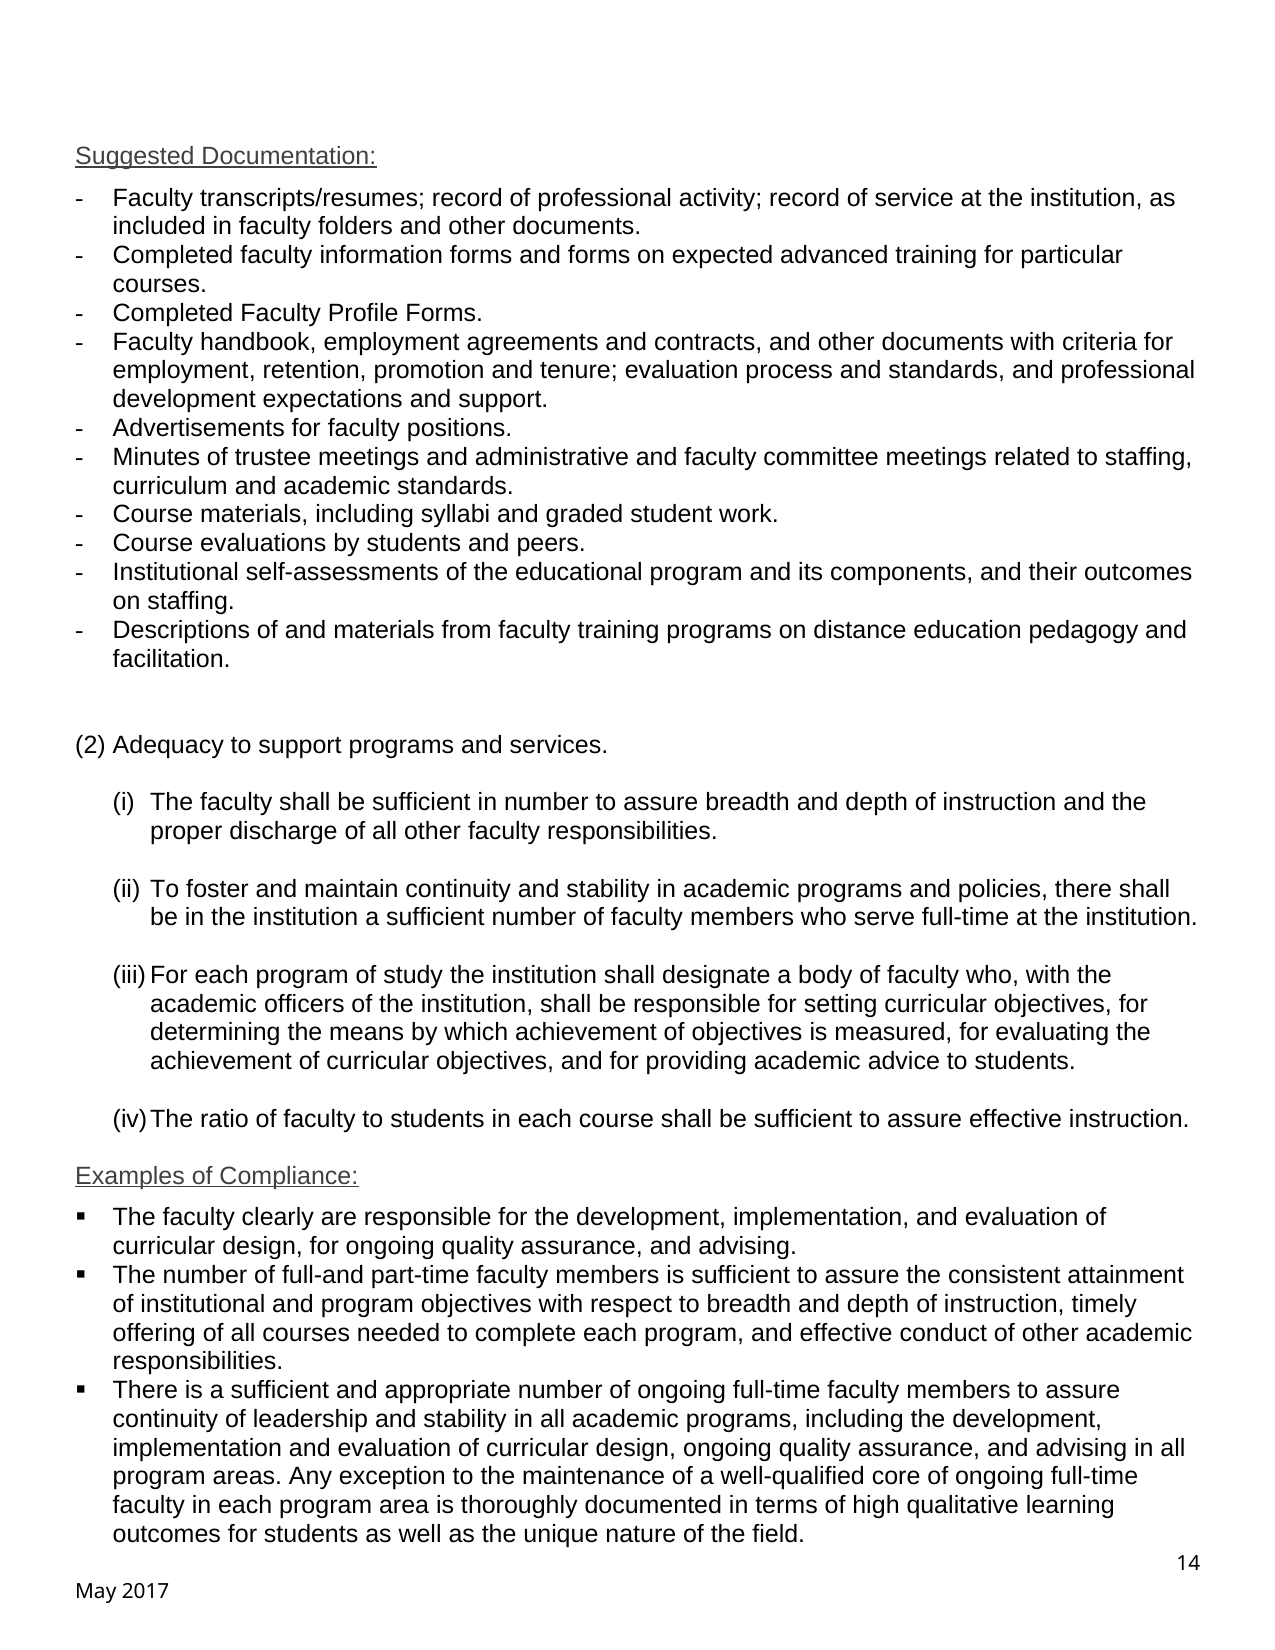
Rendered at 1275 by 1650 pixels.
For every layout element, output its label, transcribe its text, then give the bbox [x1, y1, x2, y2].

list Course evaluations by students and peers. [75, 528, 1200, 557]
list The ratio of faculty to students in each course shall be sufficient to assure effective instruction. [112, 1103, 1200, 1132]
list For each program of study the institution shall designate a body of faculty who, with the academic officers of the institution, shall be responsible for setting curricular objectives, for determining the means by which achievement of objectives is measured, for evaluating the achievement of curricular objectives, and for providing academic advice to students. [112, 960, 1200, 1075]
list Advertisements for faculty positions. [75, 413, 1200, 442]
list The number of full-and part-time faculty members is sufficient to assure the consistent attainment of institutional and program objectives with respect to breadth and depth of instruction, timely offering of all courses needed to complete each program, and effective conduct of other academic responsibilities. [75, 1260, 1200, 1375]
list Faculty transcripts/resumes; record of professional activity; record of service at the institution, as included in faculty folders and other documents. [75, 182, 1200, 240]
list Adequacy to support programs and services. [75, 730, 1200, 758]
list Descriptions of and materials from faculty training programs on distance education pedagogy and facilitation. [75, 615, 1200, 672]
list The faculty shall be sufficient in number to assure breadth and depth of instruction and the proper discharge of all other faculty responsibilities. [112, 787, 1200, 845]
list Course materials, including syllabi and graded student work. [75, 499, 1200, 528]
list There is a sufficient and appropriate number of ongoing full-time faculty members to assure continuity of leadership and stability in all academic programs, including the development, implementation and evaluation of curricular design, ongoing quality assurance, and advising in all program areas. Any exception to the maintenance of a well-qualified core of ongoing full-time faculty in each program area is thoroughly documented in terms of high qualitative learning outcomes for students as well as the unique nature of the field. [75, 1375, 1200, 1548]
list Completed faculty information forms and forms on expected advanced training for particular courses. [75, 240, 1200, 298]
list To foster and maintain continuity and stability in academic programs and policies, there shall be in the institution a sufficient number of faculty members who serve full-time at the institution. [112, 873, 1200, 931]
list Faculty handbook, employment agreements and contracts, and other documents with criteria for employment, retention, promotion and tenure; evaluation process and standards, and professional development expectations and support. [75, 327, 1200, 413]
subtitle Examples of Compliance: [75, 1161, 1200, 1190]
list The faculty clearly are responsible for the development, implementation, and evaluation of curricular design, for ongoing quality assurance, and advising. [75, 1202, 1200, 1260]
list Institutional self-assessments of the educational program and its components, and their outcomes on staffing. [75, 557, 1200, 615]
list Minutes of trustee meetings and administrative and faculty committee meetings related to staffing, curriculum and academic standards. [75, 442, 1200, 499]
subtitle Suggested Documentation: [75, 141, 1200, 170]
list Completed Faculty Profile Forms. [75, 298, 1200, 327]
